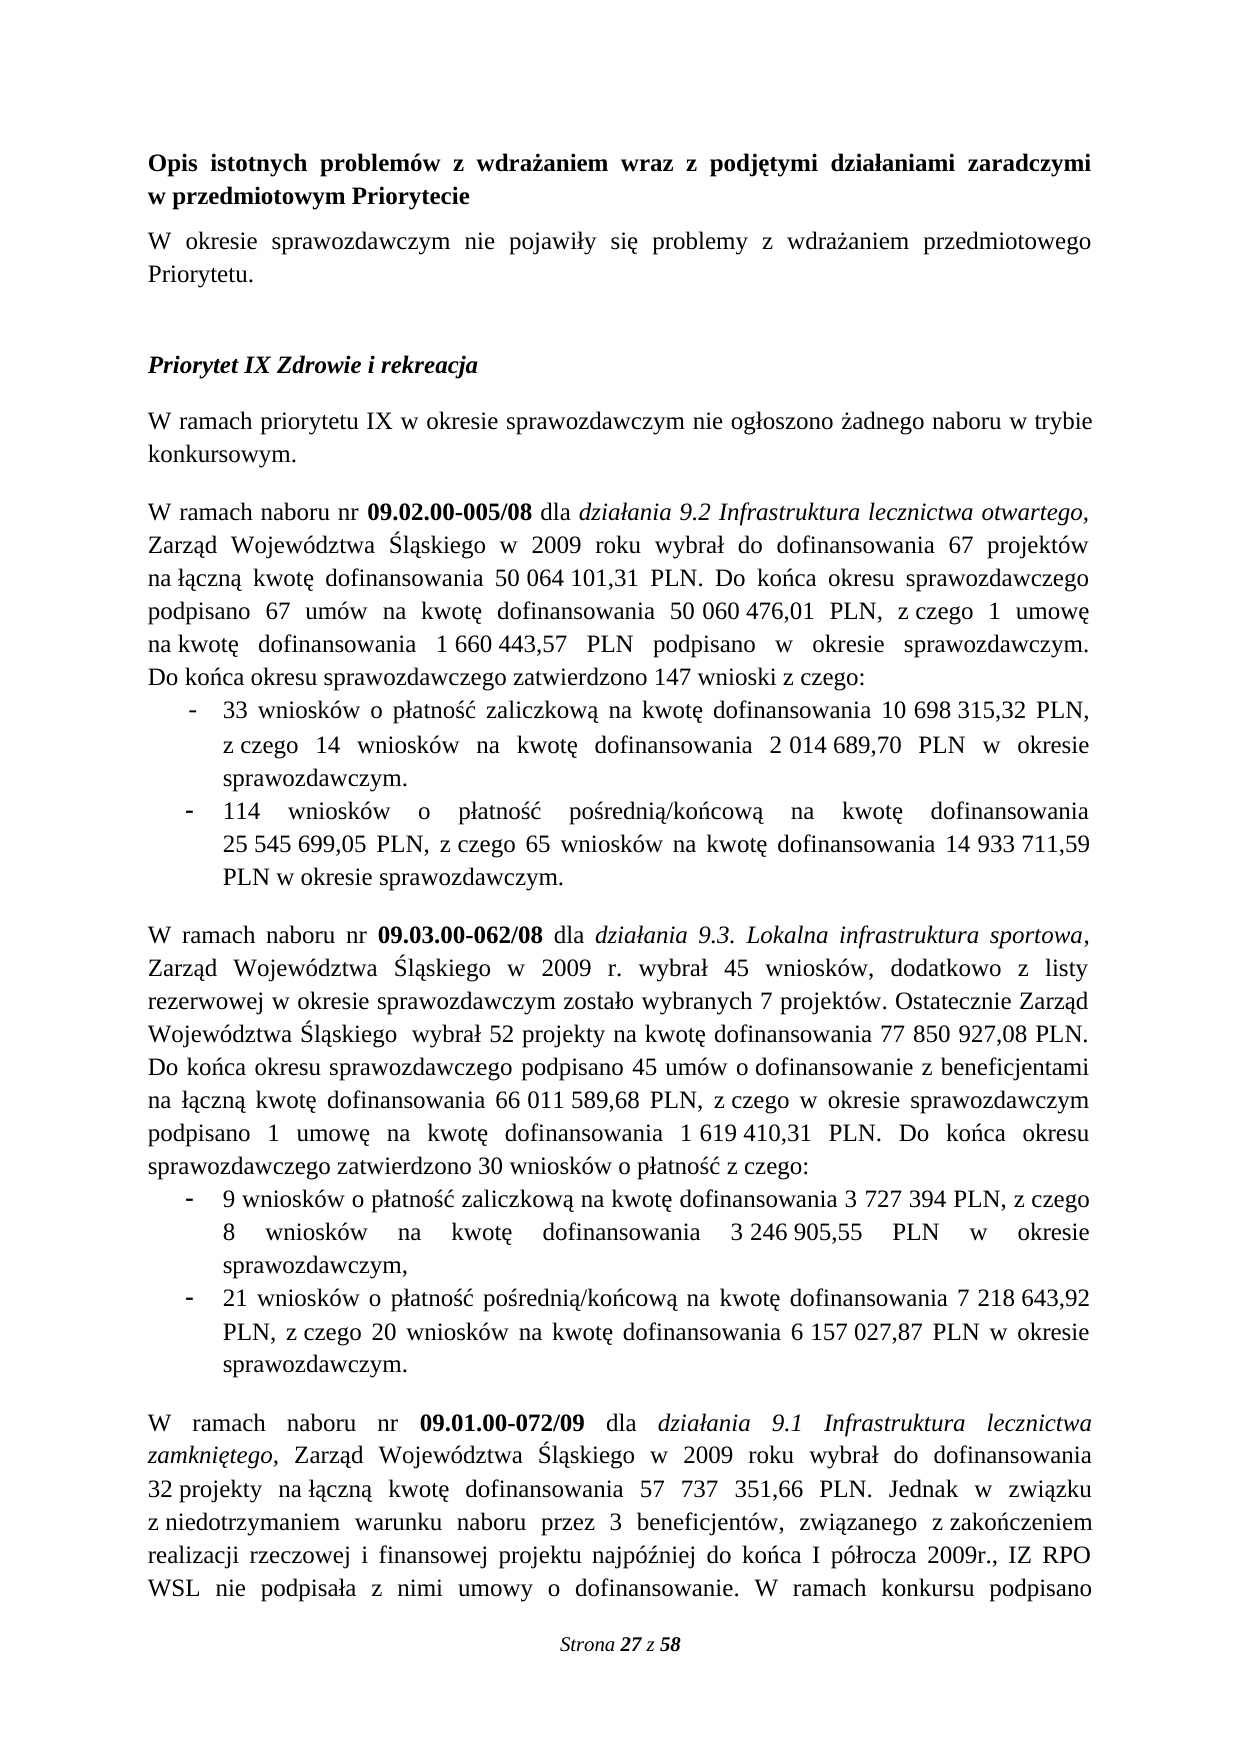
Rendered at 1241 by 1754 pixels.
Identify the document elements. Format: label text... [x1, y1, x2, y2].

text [148, 1408, 1092, 1601]
list 33 wniosków o płatność zaliczkową na kwotę dofinansowania 10 698 315,32 PLN, z czego 14 wniosków na kwotę dofinansowania 2 014 689,70 PLN w okresie sprawozdawczym. [185, 695, 1089, 792]
text W ramach naboru nr 09.03.00-062/08 dla działania 9.3. Lokalna infrastruktura sportowa, Zarząd Województwa Śląskiego w 2009 r. wybrał 45 wniosków, dodatkowo z listy rezerwowej w okresie sprawozdawczym zostało wybranych 7 projektów. Ostatecznie Zarząd Województwa Śląskiego wybrał 52 projekty na kwotę dofinansowania 77 850 927,08 PLN. Do końca okresu sprawozdawczego podpisano 45 umów o dofinansowanie z beneficjentami na łączną kwotę dofinansowania 66 011 589,68 PLN, z czego w okresie sprawozdawczym podpisano 1 umowę na kwotę dofinansowania 1 619 410,31 PLN. Do końca okresu sprawozdawczego zatwierdzono 30 wniosków o płatność z czego: [148, 920, 1089, 1180]
text Opis istotnych problemów z wdrażaniem wraz z podjętymi działaniami zaradczymi w przedmiotowym Priorytecie [148, 148, 1092, 209]
list 114 wniosków o płatność pośrednią/końcową na kwotę dofinansowania 25 545 699,05 PLN, z czego 65 wniosków na kwotę dofinansowania 14 933 711,59 PLN w okresie sprawozdawczym. [185, 796, 1089, 891]
text W ramach naboru nr 09.02.00-005/08 dla działania 9.2 Infrastruktura lecznictwa otwartego, Zarząd Województwa Śląskiego w 2009 roku wybrał do dofinansowania 67 projektów na łączną kwotę dofinansowania 50 064 101,31 PLN. Do końca okresu sprawozdawczego podpisano 67 umów na kwotę dofinansowania 50 060 476,01 PLN, z czego 1 umowę na kwotę dofinansowania 1 660 443,57 PLN podpisano w okresie sprawozdawczym. Do końca okresu sprawozdawczego zatwierdzono 147 wnioski z czego: [148, 497, 1089, 691]
text Priorytet IX Zdrowie i rekreacja [148, 350, 1089, 379]
text W okresie sprawozdawczym nie pojawiły się problemy z wdrażaniem przedmiotowego Priorytetu. [148, 226, 1092, 288]
text W ramach priorytetu IX w okresie sprawozdawczym nie ogłoszono żadnego naboru w trybie konkursowym. [148, 406, 1092, 468]
list 21 wniosków o płatność pośrednią/końcową na kwotę dofinansowania 7 218 643,92 PLN, z czego 20 wniosków na kwotę dofinansowania 6 157 027,87 PLN w okresie sprawozdawczym. [185, 1283, 1089, 1378]
list 9 wniosków o płatność zaliczkową na kwotę dofinansowania 3 727 394 PLN, z czego 8 wniosków na kwotę dofinansowania 3 246 905,55 PLN w okresie sprawozdawczym, [185, 1184, 1089, 1279]
